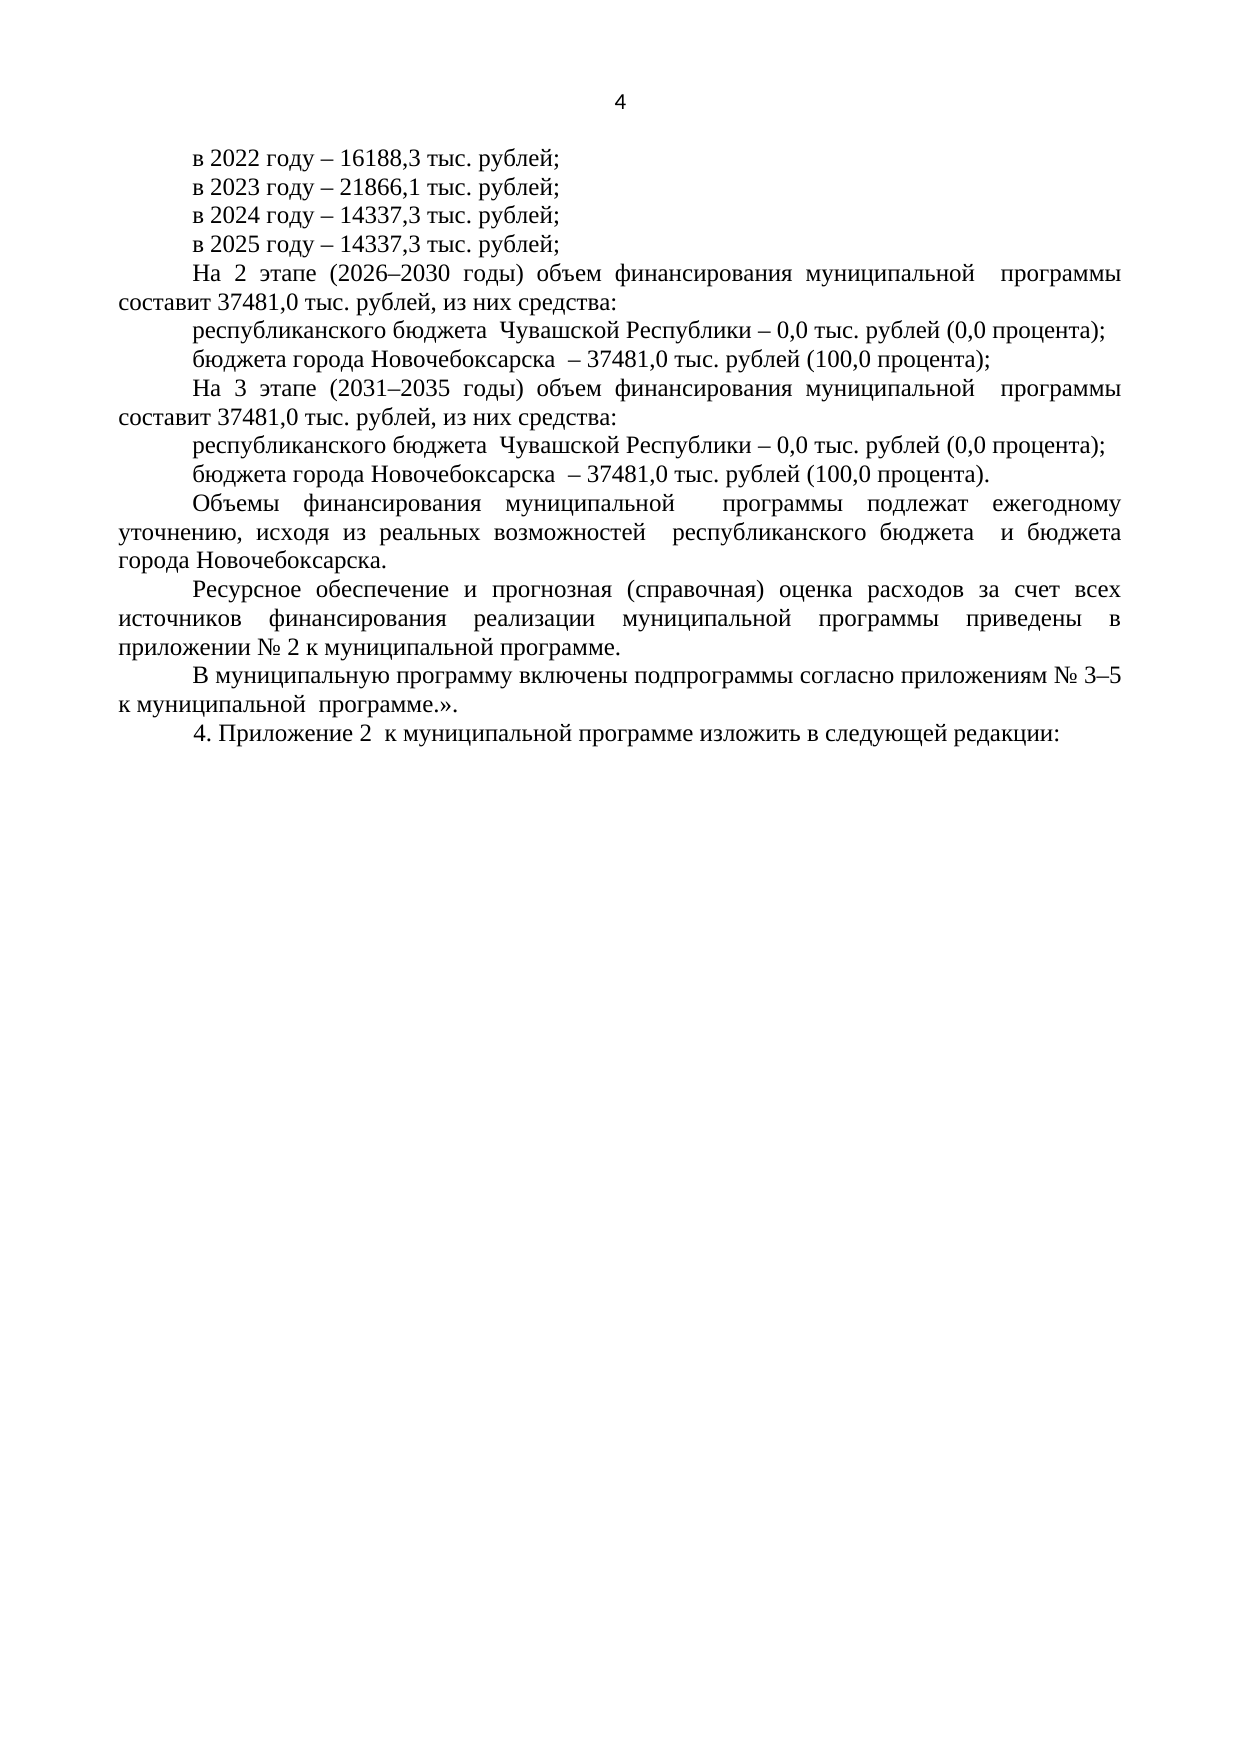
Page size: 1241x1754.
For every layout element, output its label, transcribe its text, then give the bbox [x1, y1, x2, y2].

text в 2024 году – 14337,3 тыс. рублей; [118, 201, 1122, 229]
text в 2023 году – 21866,1 тыс. рублей; [118, 172, 1122, 201]
text республиканского бюджета Чувашской Республики – 0,0 тыс. рублей (0,0 процента); [118, 316, 1122, 344]
text В муниципальную программу включены подпрограммы согласно приложениям № 3–5 к муниципальной программе.». [118, 661, 1122, 718]
text На 3 этапе (2031–2035 годы) объем финансирования муниципальной программы составит 37481,0 тыс. рублей, из них средства: [118, 373, 1122, 431]
text республиканского бюджета Чувашской Республики – 0,0 тыс. рублей (0,0 процента); [118, 431, 1122, 459]
text бюджета города Новочебоксарска – 37481,0 тыс. рублей (100,0 процента); [118, 344, 1122, 373]
text в 2025 году – 14337,3 тыс. рублей; [118, 229, 1122, 258]
text Ресурсное обеспечение и прогнозная (справочная) оценка расходов за счет всех источников финансирования реализации муниципальной программы приведены в приложении № 2 к муниципальной программе. [118, 574, 1122, 661]
text в 2022 году – 16188,3 тыс. рублей; [118, 143, 1122, 172]
text Объемы финансирования муниципальной программы подлежат ежегодному уточнению, исходя из реальных возможностей республиканского бюджета и бюджета города Новочебоксарска. [118, 488, 1122, 574]
text бюджета города Новочебоксарска – 37481,0 тыс. рублей (100,0 процента). [118, 459, 1122, 488]
text На 2 этапе (2026–2030 годы) объем финансирования муниципальной программы составит 37481,0 тыс. рублей, из них средства: [118, 258, 1122, 316]
text 4. Приложение 2 к муниципальной программе изложить в следующей редакции: [118, 718, 1122, 747]
